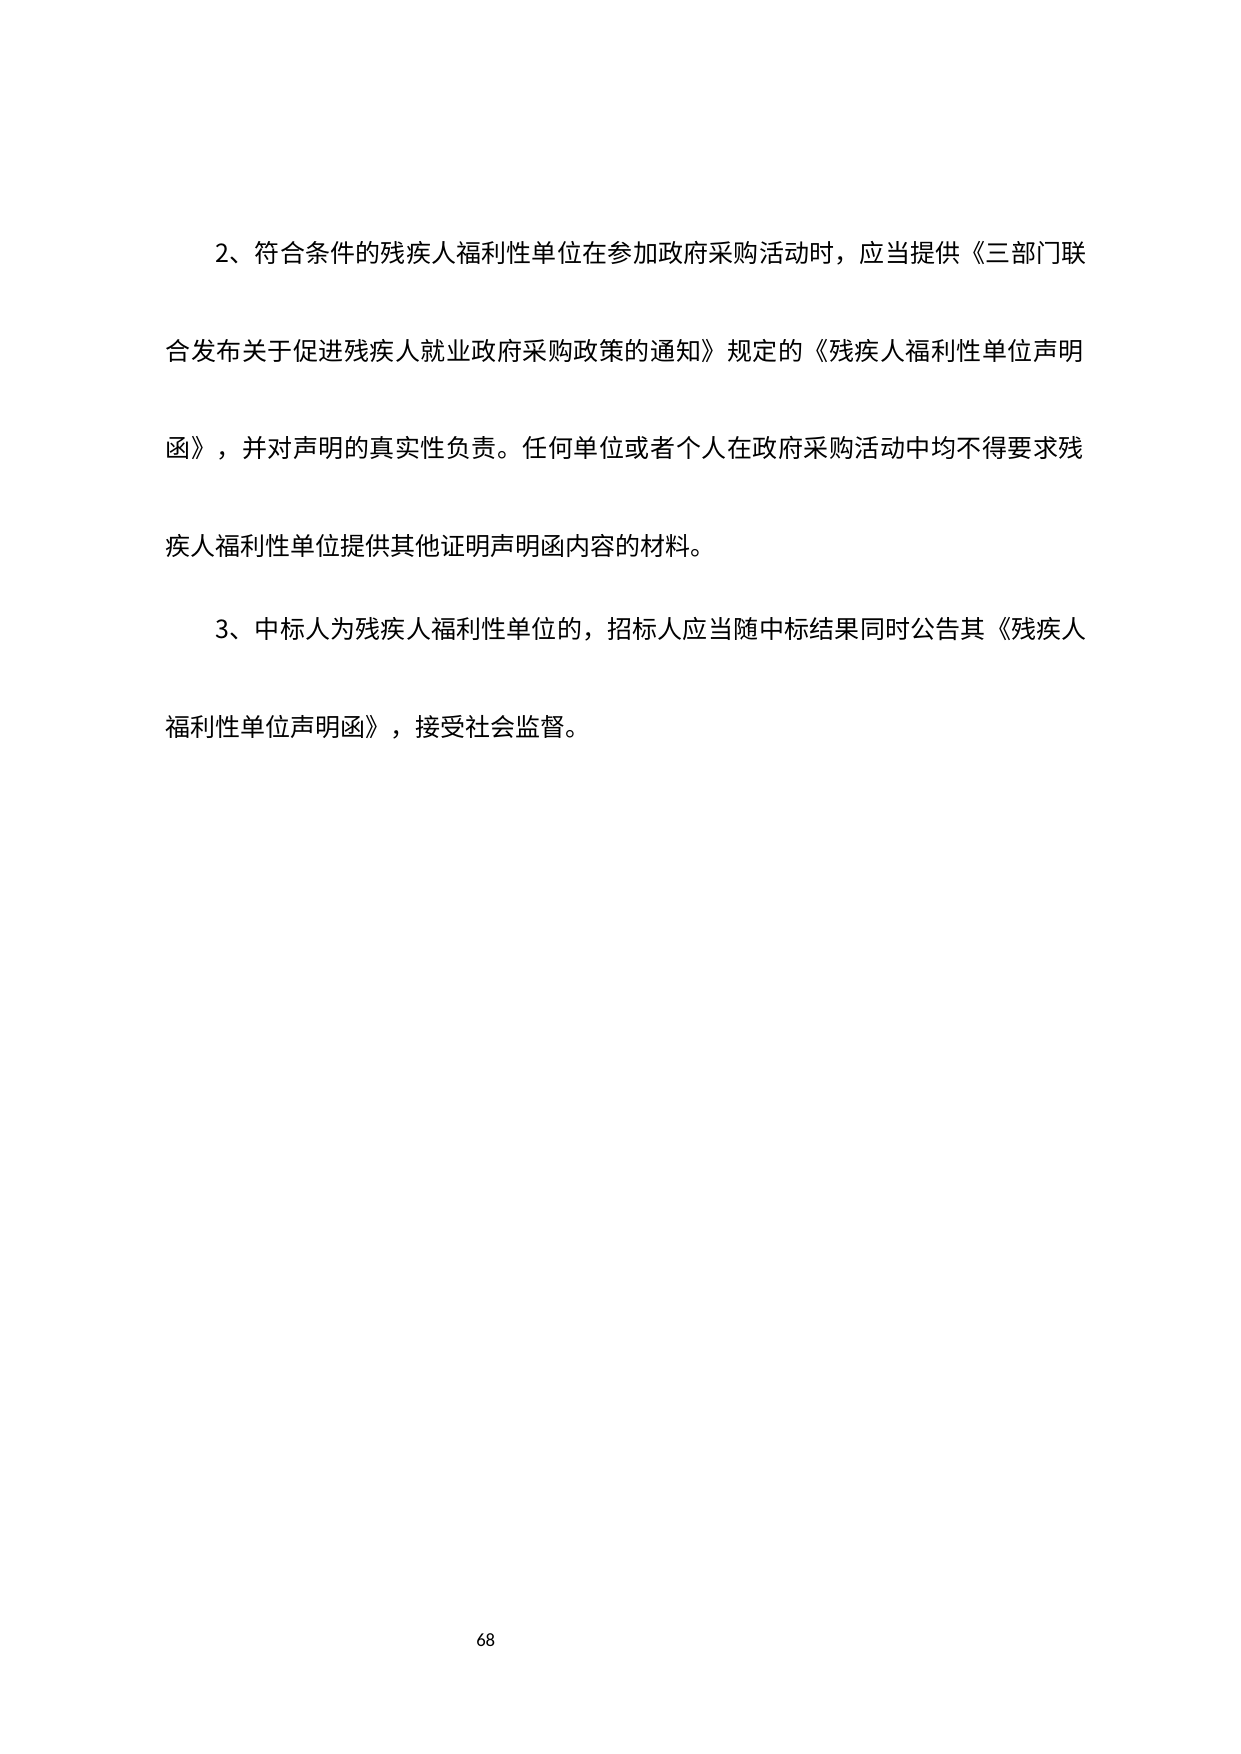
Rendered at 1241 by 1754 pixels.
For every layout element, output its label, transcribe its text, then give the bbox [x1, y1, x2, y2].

text 3、中标人为残疾人福利性单位的，招标人应当随中标结果同时公告其《残疾人福利性单位声明函》，接受社会监督。 [165, 595, 1087, 758]
text 2、符合条件的残疾人福利性单位在参加政府采购活动时，应当提供《三部门联合发布关于促进残疾人就业政府采购政策的通知》规定的《残疾人福利性单位声明函》，并对声明的真实性负责。任何单位或者个人在政府采购活动中均不得要求残疾人福利性单位提供其他证明声明函内容的材料。 [165, 219, 1087, 577]
